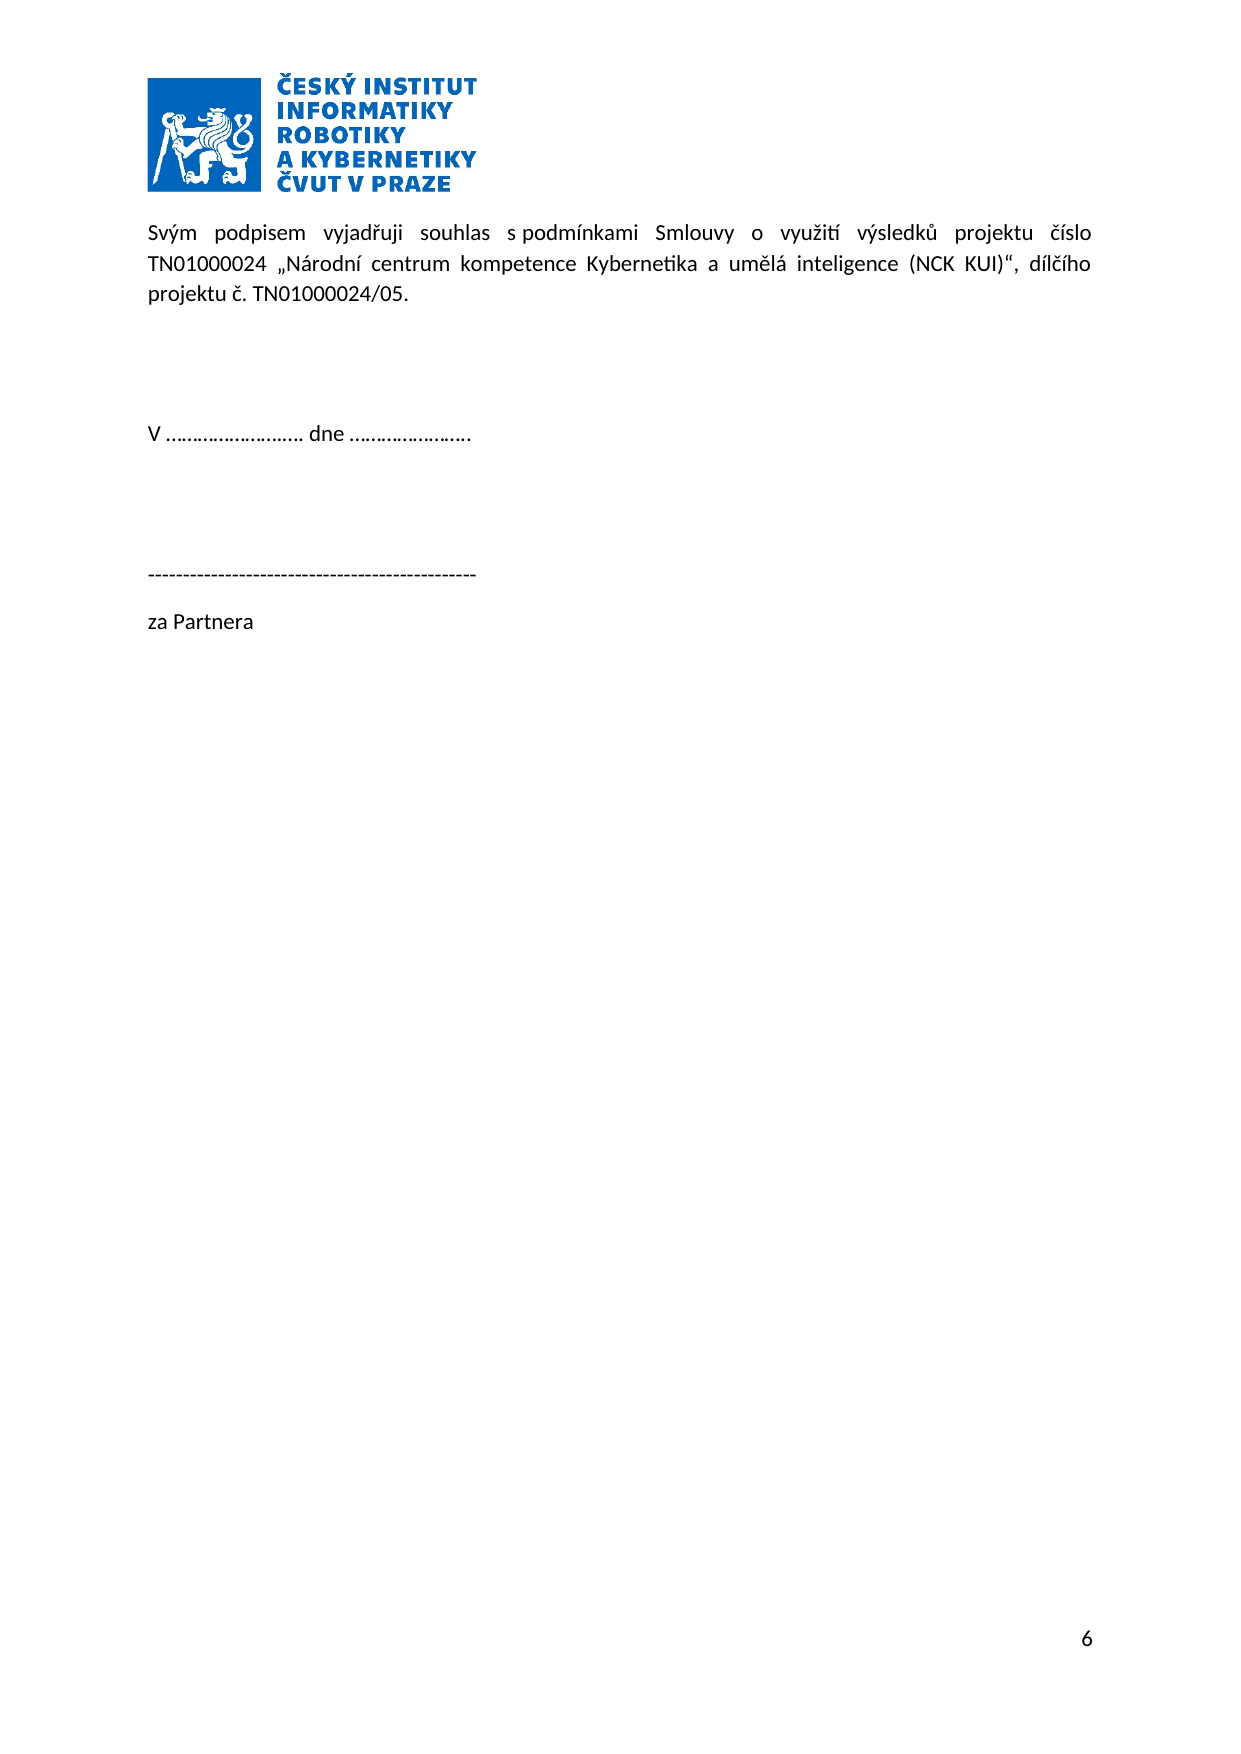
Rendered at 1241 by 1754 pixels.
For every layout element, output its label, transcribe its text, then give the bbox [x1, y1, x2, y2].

text ----------------------------------------------- [148, 560, 1092, 588]
text Svým podpisem vyjadřuji souhlas s podmínkami Smlouvy o využití výsledků projektu číslo TN01000024 „Národní centrum kompetence Kybernetika a umělá inteligence (NCK KUI)“, dílčího projektu č. TN01000024/05. [148, 218, 1092, 307]
text za Partnera [148, 607, 1092, 635]
text V ………………….…. dne ………………….. [148, 419, 1092, 448]
picture [147, 73, 477, 192]
